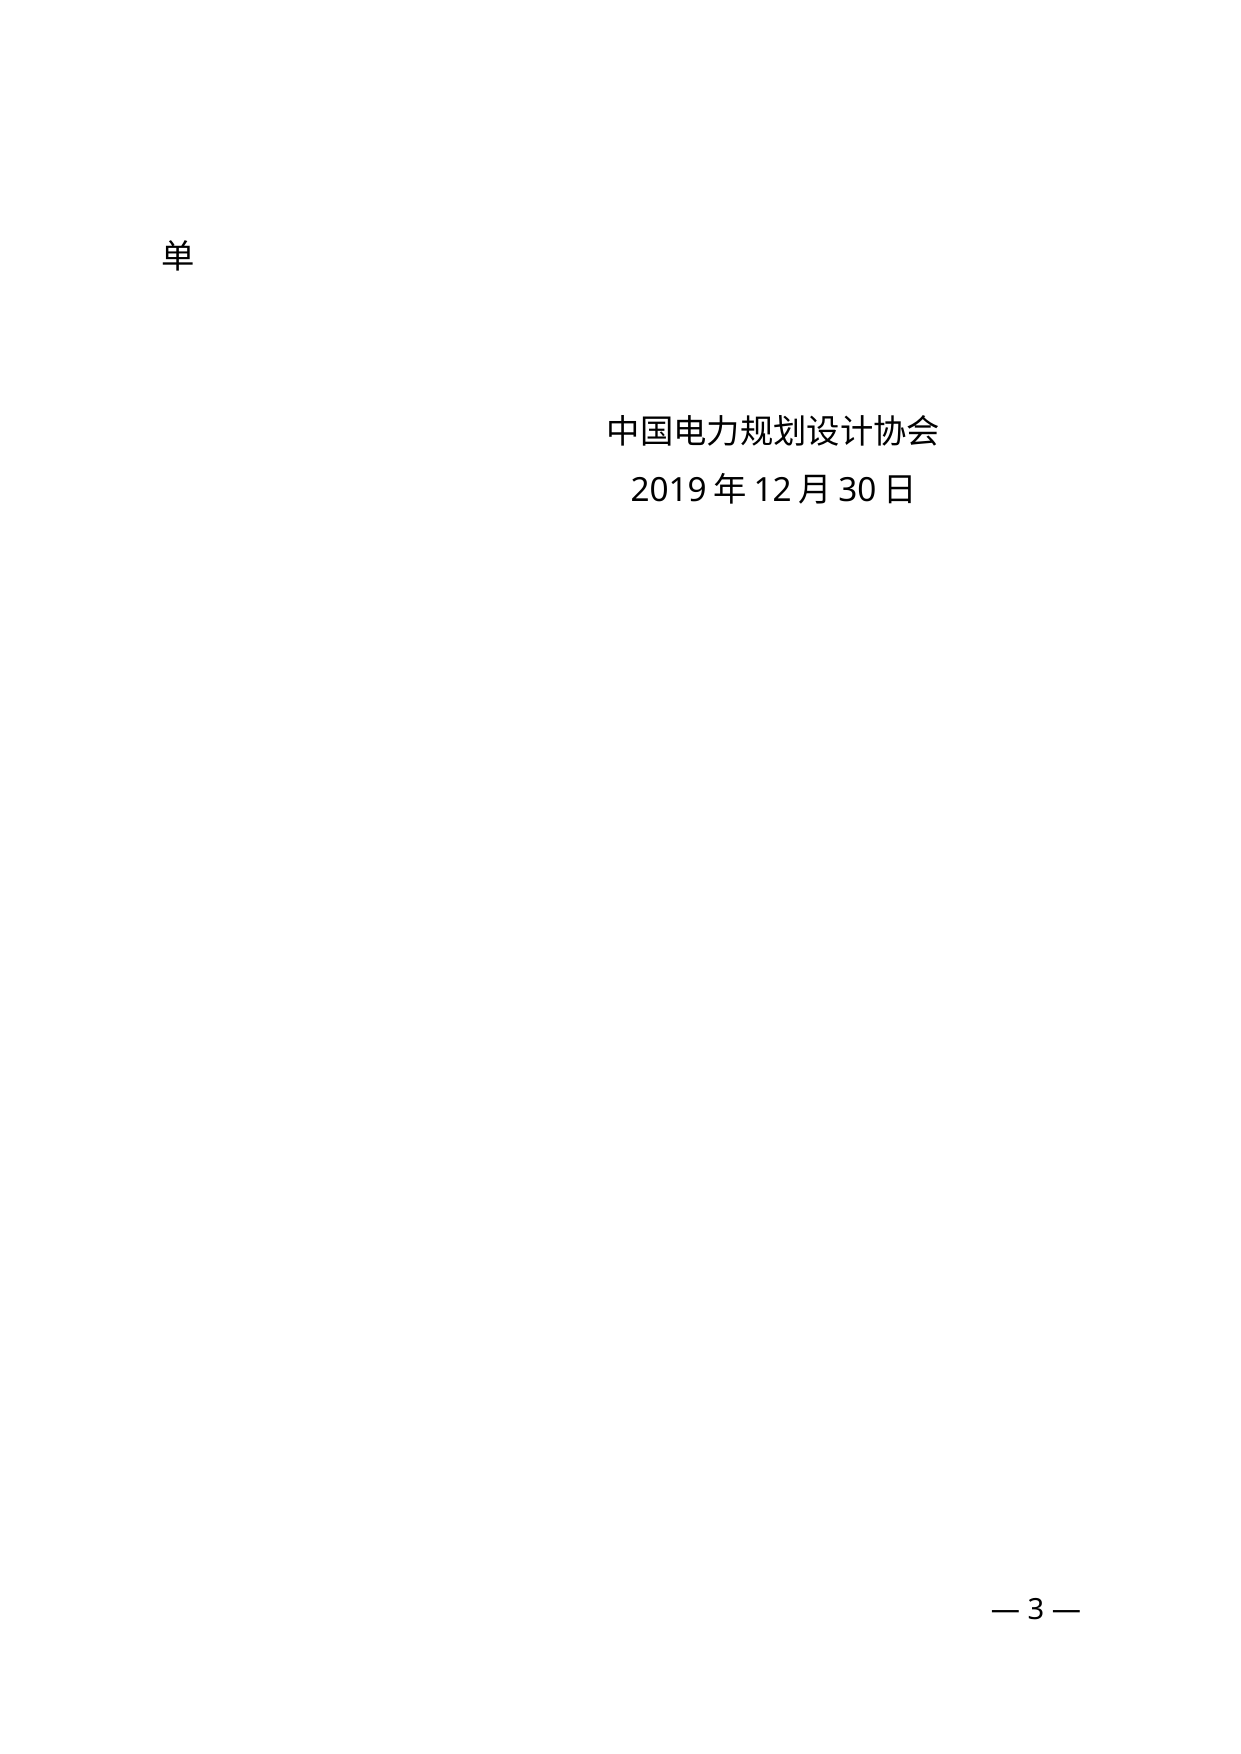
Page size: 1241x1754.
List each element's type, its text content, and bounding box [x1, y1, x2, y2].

text 中国电力规划设计协会 [467, 397, 1079, 455]
text 2019年12月30日 [467, 455, 1079, 513]
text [161, 222, 1079, 280]
